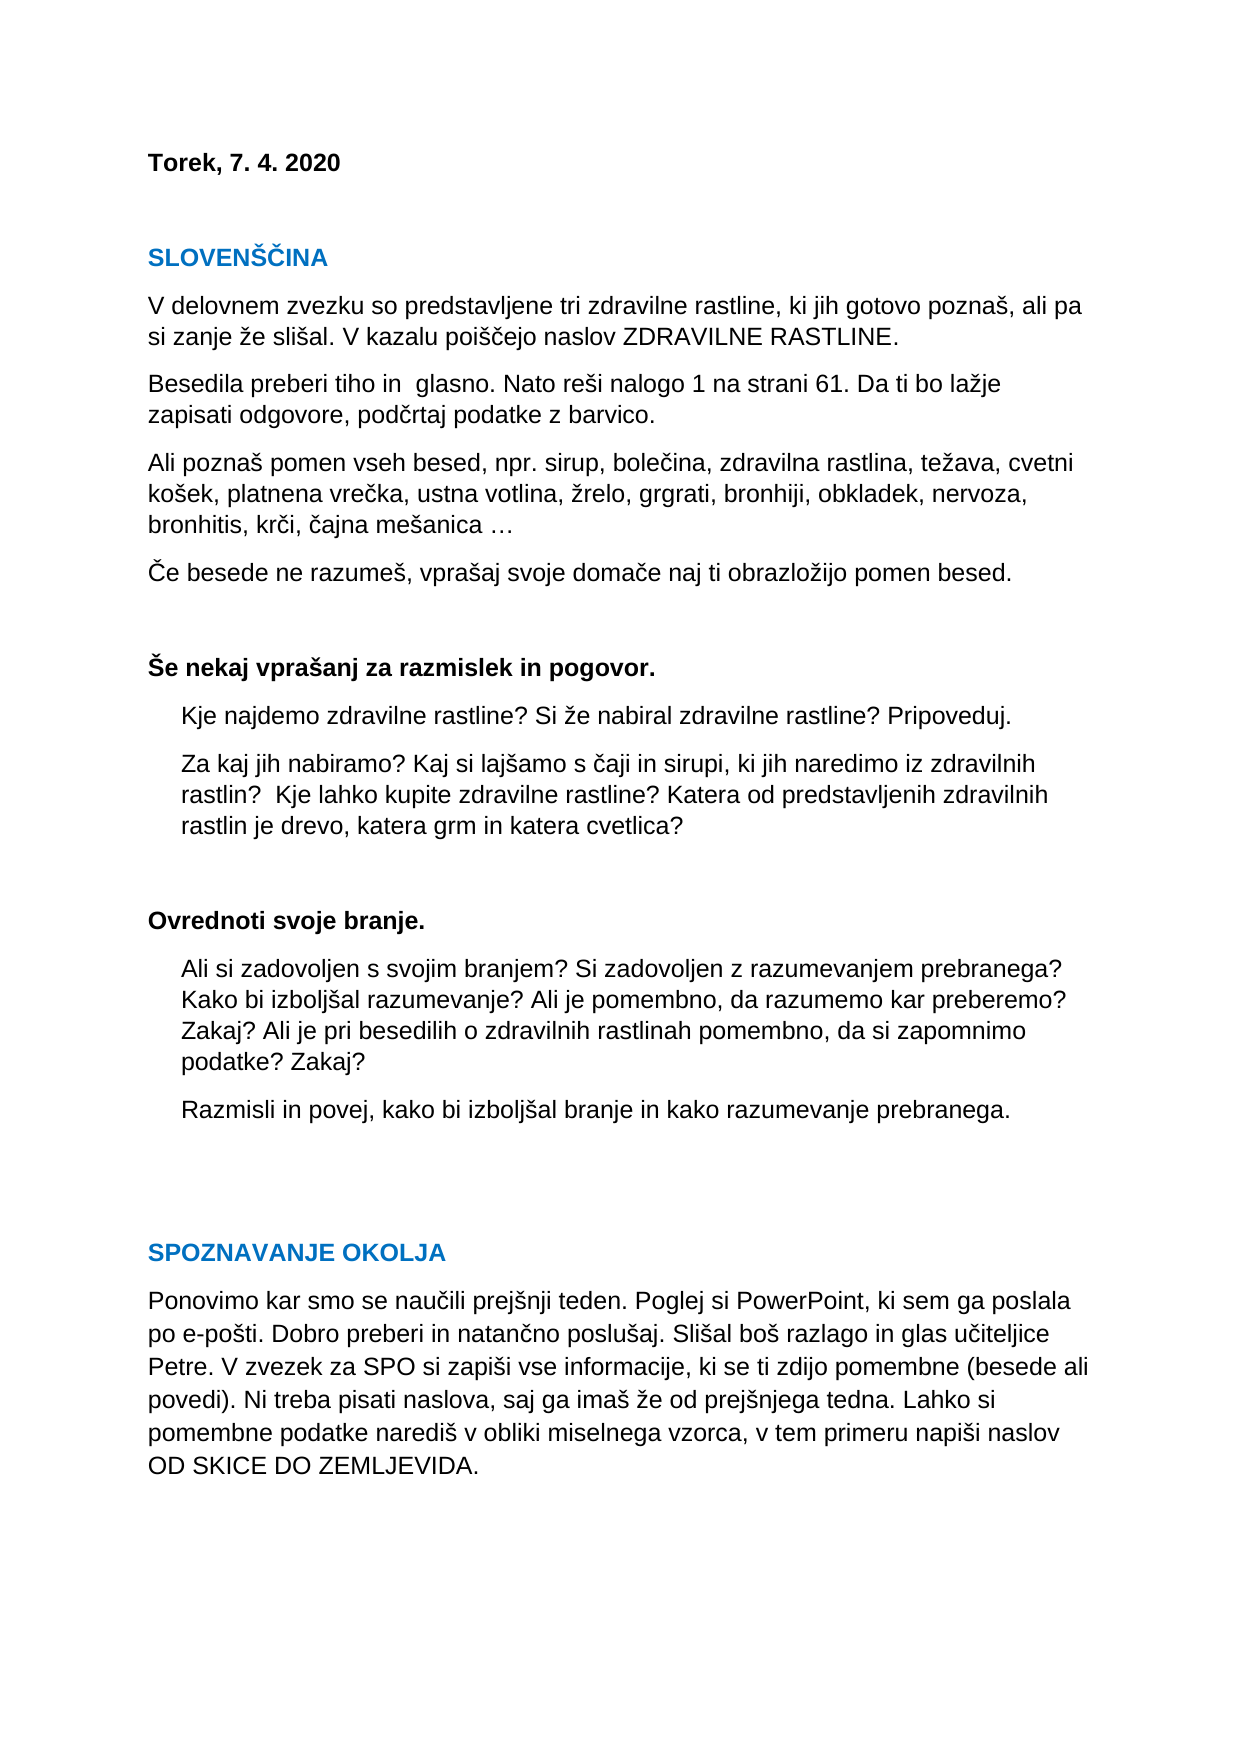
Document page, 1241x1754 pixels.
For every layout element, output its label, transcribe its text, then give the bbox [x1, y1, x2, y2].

text V delovnem zvezku so predstavljene tri zdravilne rastline, ki jih gotovo poznaš, ali pa si zanje že slišal. V kazalu poiščejo naslov ZDRAVILNE RASTLINE. [148, 291, 1093, 351]
text Besedila preberi tiho in glasno. Nato reši nalogo 1 na strani 61. Da ti bo lažje zapisati odgovore, podčrtaj podatke z barvico. [148, 369, 1093, 429]
text SLOVENŠČINA [148, 243, 1093, 272]
text Ponovimo kar smo se naučili prejšnji teden. Poglej si PowerPoint, ki sem ga poslala po e-pošti. Dobro preberi in natančno poslušaj. Slišal boš razlago in glas učiteljice Petre. V zvezek za SPO si zapiši vse informacije, ki se ti zdijo pomembne (besede ali povedi). Ni treba pisati naslova, saj ga imaš že od prejšnjega tedna. Lahko si pomembne podatke narediš v obliki miselnega vzorca, v tem primeru napiši naslov OD SKICE DO ZEMLJEVIDA. [148, 1286, 1093, 1479]
text Za kaj jih nabiramo? Kaj si lajšamo s čaji in sirupi, ki jih naredimo iz zdravilnih rastlin? Kje lahko kupite zdravilne rastline? Katera od predstavljenih zdravilnih rastlin je drevo, katera grm in katera cvetlica? [181, 749, 1093, 840]
text Kje najdemo zdravilne rastline? Si že nabiral zdravilne rastline? Pripoveduj. [181, 701, 1093, 730]
text Še nekaj vprašanj za razmislek in pogovor. [148, 653, 1093, 682]
text Ovrednoti svoje branje. [148, 906, 1093, 935]
text SPOZNAVANJE OKOLJA [148, 1238, 1093, 1267]
text Torek, 7. 4. 2020 [148, 148, 1093, 176]
text Če besede ne razumeš, vprašaj svoje domače naj ti obrazložijo pomen besed. [148, 558, 1093, 587]
text Ali poznaš pomen vseh besed, npr. sirup, bolečina, zdravilna rastlina, težava, cvetni košek, platnena vrečka, ustna votlina, žrelo, grgrati, bronhiji, obkladek, nervoza, bronhitis, krči, čajna mešanica … [148, 448, 1093, 539]
text Razmisli in povej, kako bi izboljšal branje in kako razumevanje prebranega. [181, 1095, 1093, 1124]
text Ali si zadovoljen s svojim branjem? Si zadovoljen z razumevanjem prebranega? Kako bi izboljšal razumevanje? Ali je pomembno, da razumemo kar preberemo? Zakaj? Ali je pri besedilih o zdravilnih rastlinah pomembno, da si zapomnimo podatke? Zakaj? [181, 954, 1093, 1076]
